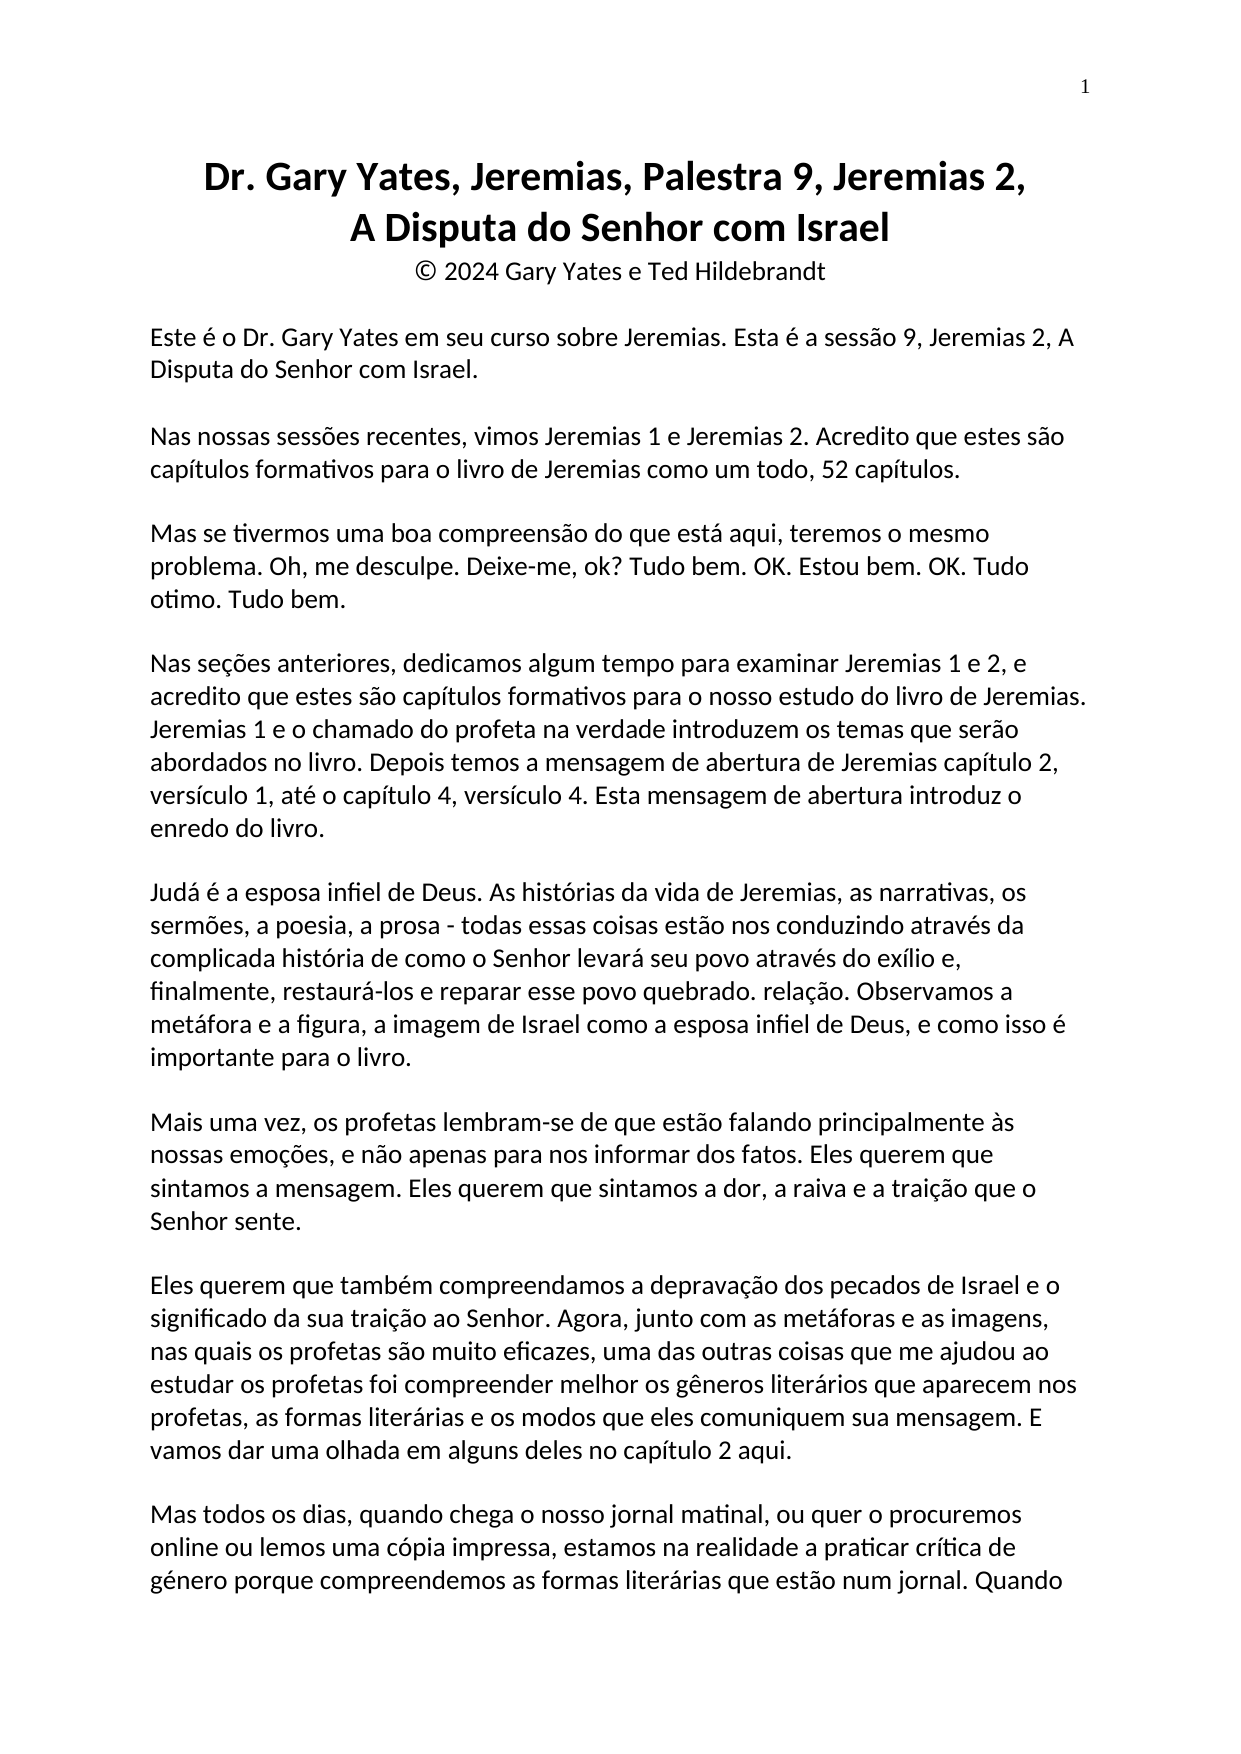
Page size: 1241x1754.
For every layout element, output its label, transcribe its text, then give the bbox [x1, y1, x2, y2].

text Judá é a esposa infiel de Deus. As histórias da vida de Jeremias, as narrativas, os sermões, a poesia, a prosa - todas essas coisas estão nos conduzindo através da complicada história de como o Senhor levará seu povo através do exílio e, finalmente, restaurá-los e reparar esse povo quebrado. relação. Observamos a metáfora e a figura, a imagem de Israel como a esposa infiel de Deus, e como isso é importante para o livro. [150, 875, 1090, 1073]
text Este é o Dr. Gary Yates em seu curso sobre Jeremias. Esta é a sessão 9, Jeremias 2, A Disputa do Senhor com Israel. Nas nossas sessões recentes, vimos Jeremias 1 e Jeremias 2. Acredito que estes são capítulos formativos para o livro de Jeremias como um todo, 52 capítulos. [150, 320, 1090, 485]
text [150, 1497, 1090, 1596]
text Dr. Gary Yates, Jeremias, Palestra 9, Jeremias 2, A Disputa do Senhor com Israel [150, 150, 1090, 252]
text Nas seções anteriores, dedicamos algum tempo para examinar Jeremias 1 e 2, e acredito que estes são capítulos formativos para o nosso estudo do livro de Jeremias. Jeremias 1 e o chamado do profeta na verdade introduzem os temas que serão abordados no livro. Depois temos a mensagem de abertura de Jeremias capítulo 2, versículo 1, até o capítulo 4, versículo 4. Esta mensagem de abertura introduz o enredo do livro. [150, 646, 1090, 844]
text Eles querem que também compreendamos a depravação dos pecados de Israel e o significado da sua traição ao Senhor. Agora, junto com as metáforas e as imagens, nas quais os profetas são muito eficazes, uma das outras coisas que me ajudou ao estudar os profetas foi compreender melhor os gêneros literários que aparecem nos profetas, as formas literárias e os modos que eles comuniquem sua mensagem. E vamos dar uma olhada em alguns deles no capítulo 2 aqui. [150, 1268, 1090, 1466]
text Mais uma vez, os profetas lembram-se de que estão falando principalmente às nossas emoções, e não apenas para nos informar dos fatos. Eles querem que sintamos a mensagem. Eles querem que sintamos a dor, a raiva e a traição que o Senhor sente. [150, 1105, 1090, 1237]
text © 2024 Gary Yates e Ted Hildebrandt [150, 252, 1090, 288]
text Mas se tivermos uma boa compreensão do que está aqui, teremos o mesmo problema. Oh, me desculpe. Deixe-me, ok? Tudo bem. OK. Estou bem. OK. Tudo otimo. Tudo bem. [150, 516, 1090, 615]
